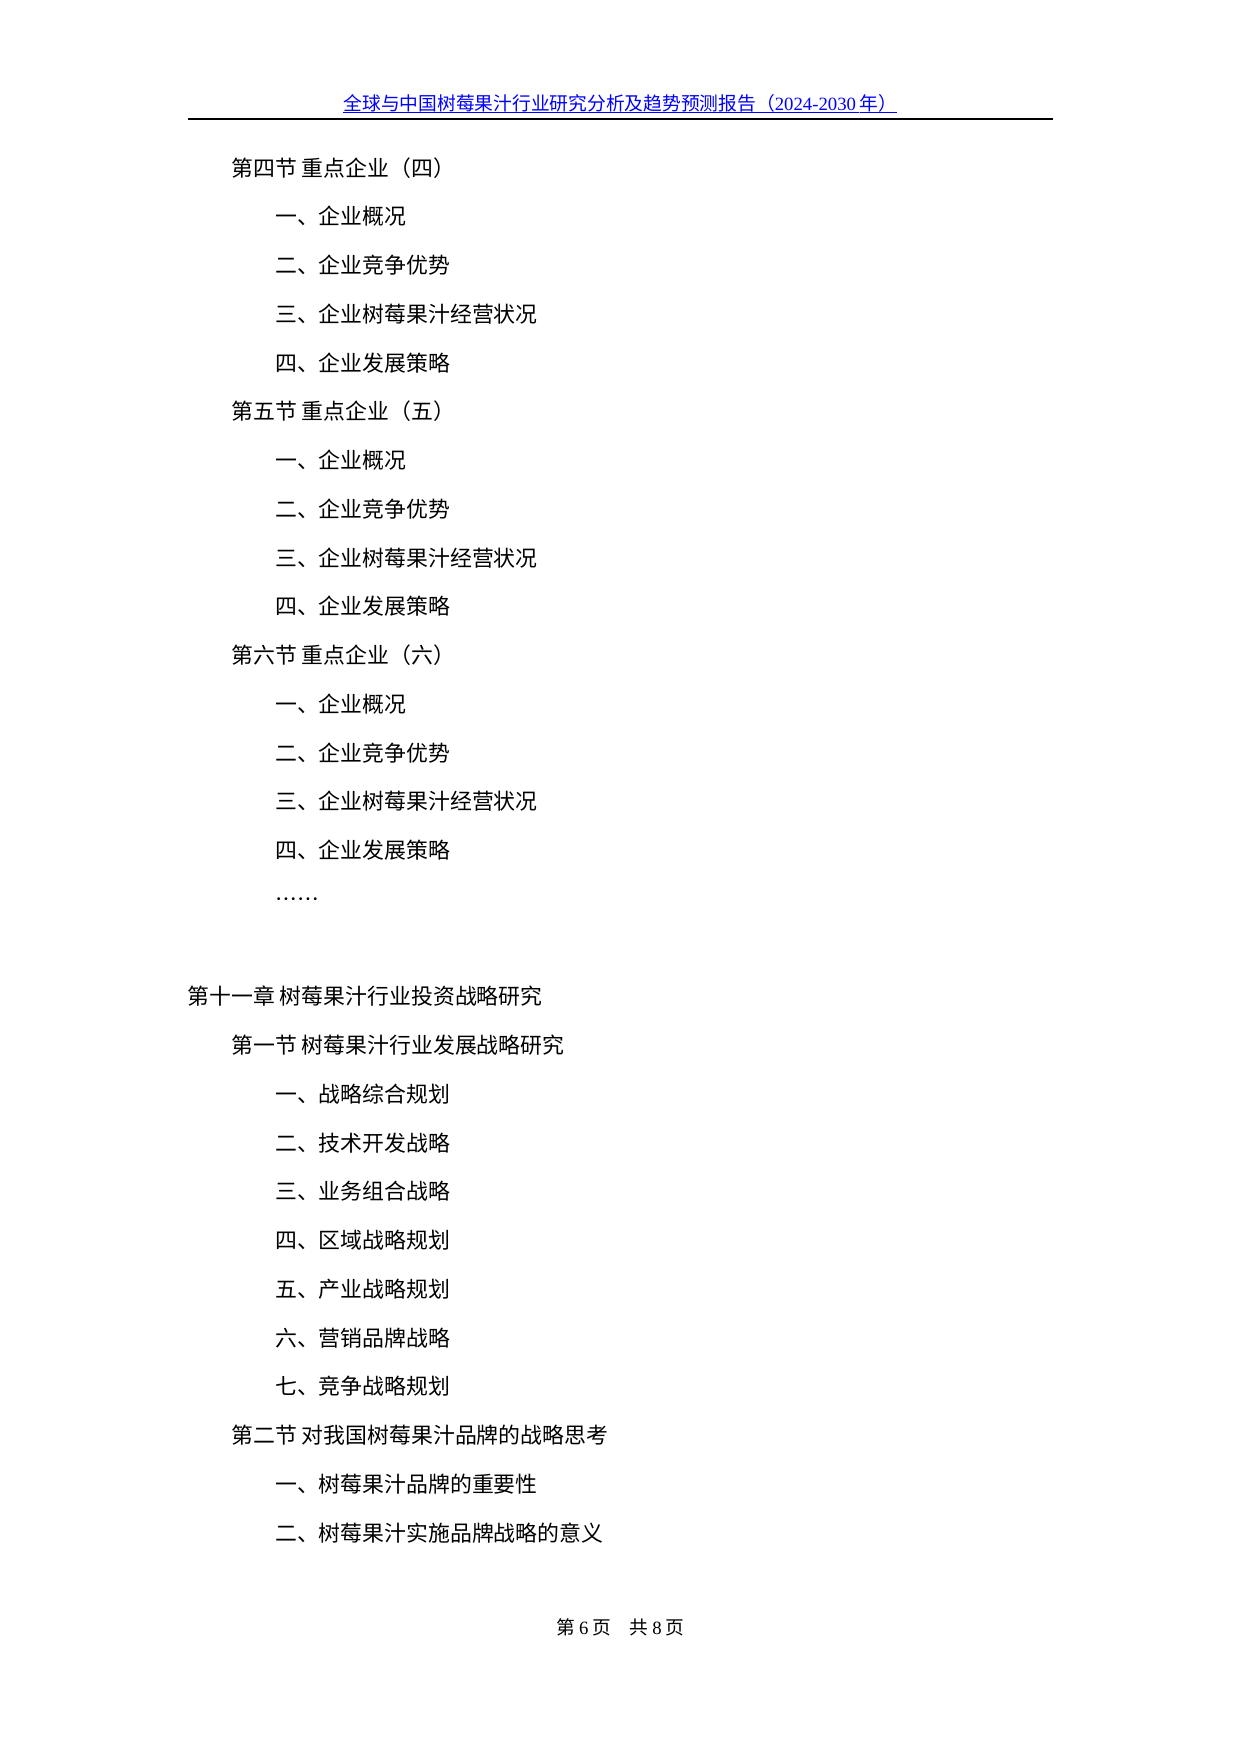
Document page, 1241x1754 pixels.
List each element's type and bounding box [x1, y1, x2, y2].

text [187, 150, 1053, 1548]
